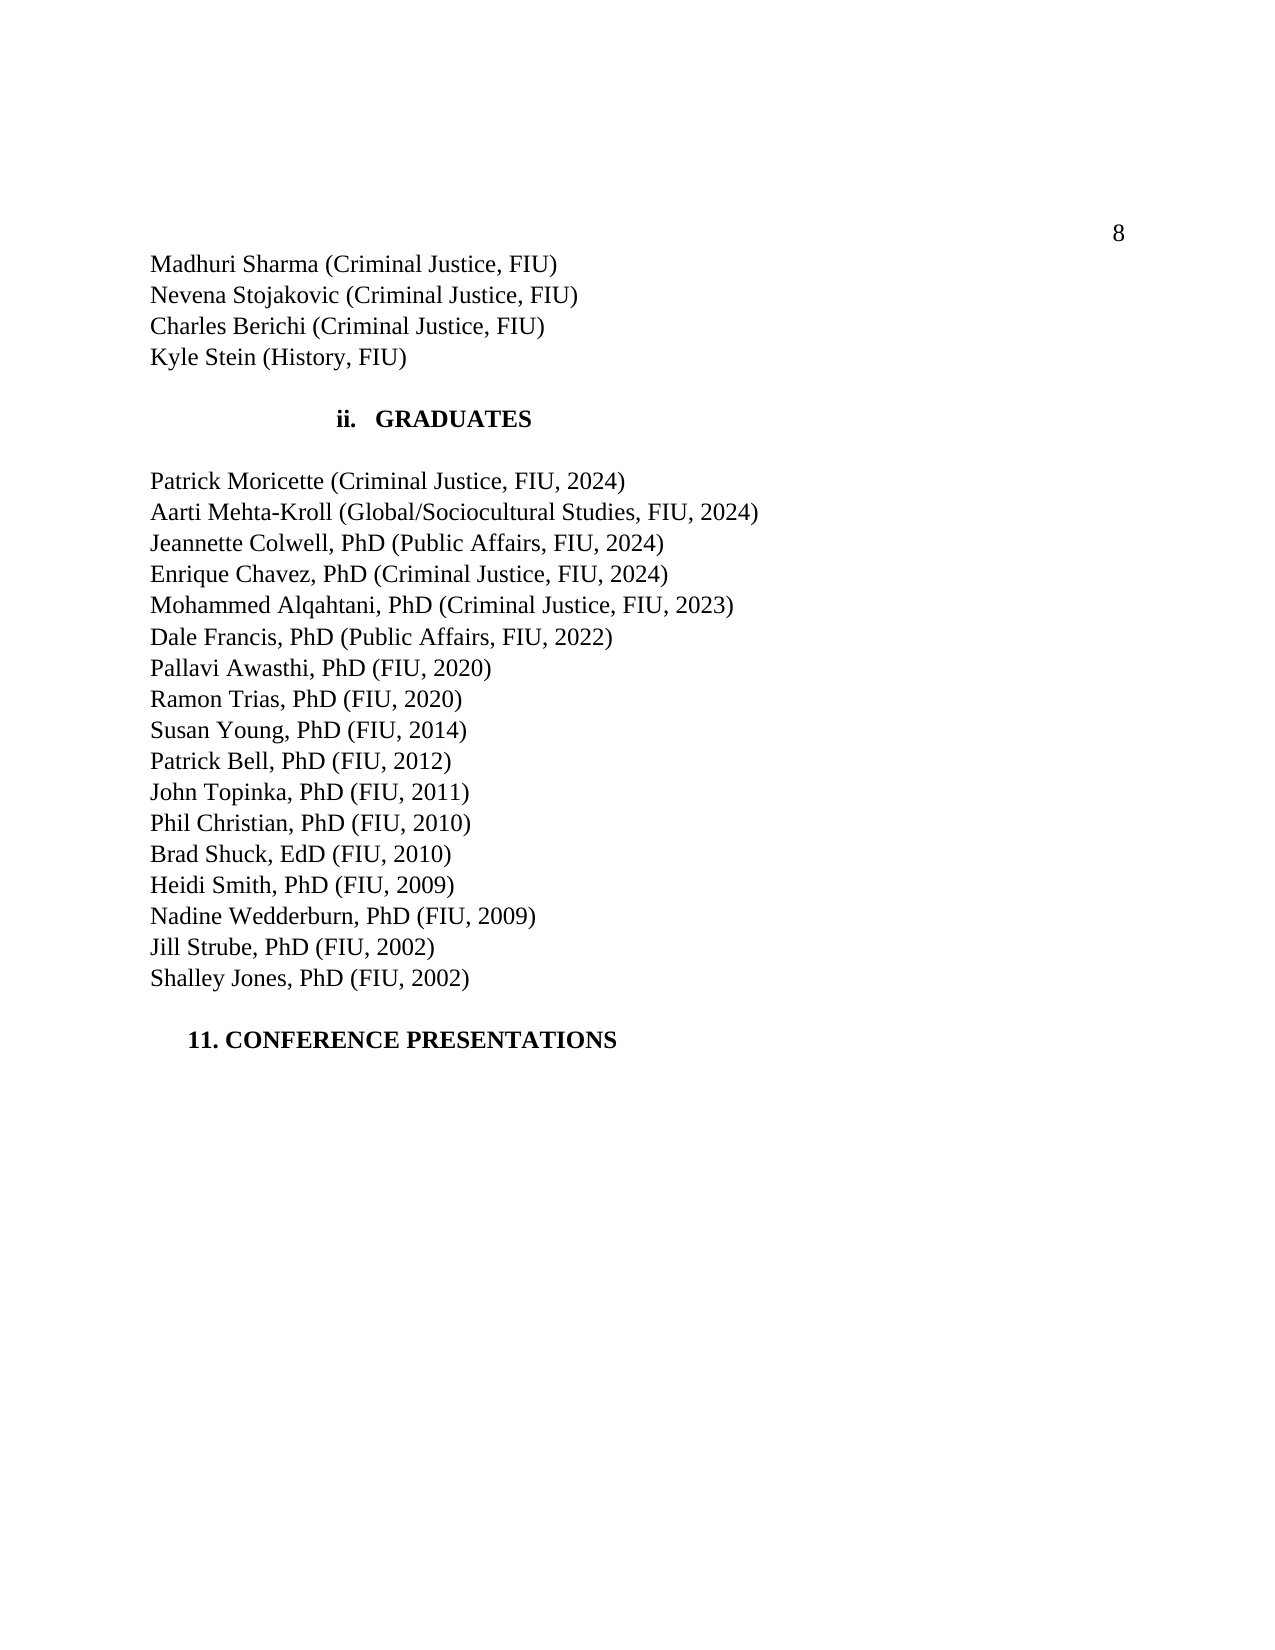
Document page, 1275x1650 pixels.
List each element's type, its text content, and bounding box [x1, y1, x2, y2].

text Madhuri Sharma (Criminal Justice, FIU) [150, 218, 1125, 278]
text Shalley Jones, PhD (FIU, 2002) [150, 963, 1125, 992]
list GRADUATES [356, 404, 1125, 433]
text Patrick Bell, PhD (FIU, 2012) [150, 746, 1125, 774]
text Nevena Stojakovic (Criminal Justice, FIU) [150, 280, 1125, 309]
text Aarti Mehta-Kroll (Global/Sociocultural Studies, FIU, 2024) [150, 497, 1125, 526]
text Patrick Moricette (Criminal Justice, FIU, 2024) [150, 466, 1125, 495]
text Nadine Wedderburn, PhD (FIU, 2009) [150, 901, 1125, 930]
text Phil Christian, PhD (FIU, 2010) [150, 808, 1125, 837]
text Heidi Smith, PhD (FIU, 2009) [150, 870, 1125, 899]
text Ramon Trias, PhD (FIU, 2020) [150, 684, 1125, 712]
text Enrique Chavez, PhD (Criminal Justice, FIU, 2024) [150, 559, 1125, 588]
text Charles Berichi (Criminal Justice, FIU) [150, 311, 1125, 340]
text Pallavi Awasthi, PhD (FIU, 2020) [150, 653, 1125, 681]
text Jill Strube, PhD (FIU, 2002) [150, 932, 1125, 961]
text John Topinka, PhD (FIU, 2011) [150, 777, 1125, 806]
text Kyle Stein (History, FIU) [150, 342, 1125, 371]
text Susan Young, PhD (FIU, 2014) [150, 715, 1125, 743]
text Brad Shuck, EdD (FIU, 2010) [150, 839, 1125, 868]
text Mohammed Alqahtani, PhD (Criminal Justice, FIU, 2023) [150, 591, 1125, 619]
text Dale Francis, PhD (Public Affairs, FIU, 2022) [150, 622, 1125, 650]
list CONFERENCE PRESENTATIONS [187, 1025, 1125, 1054]
text Jeannette Colwell, PhD (Public Affairs, FIU, 2024) [150, 528, 1125, 557]
